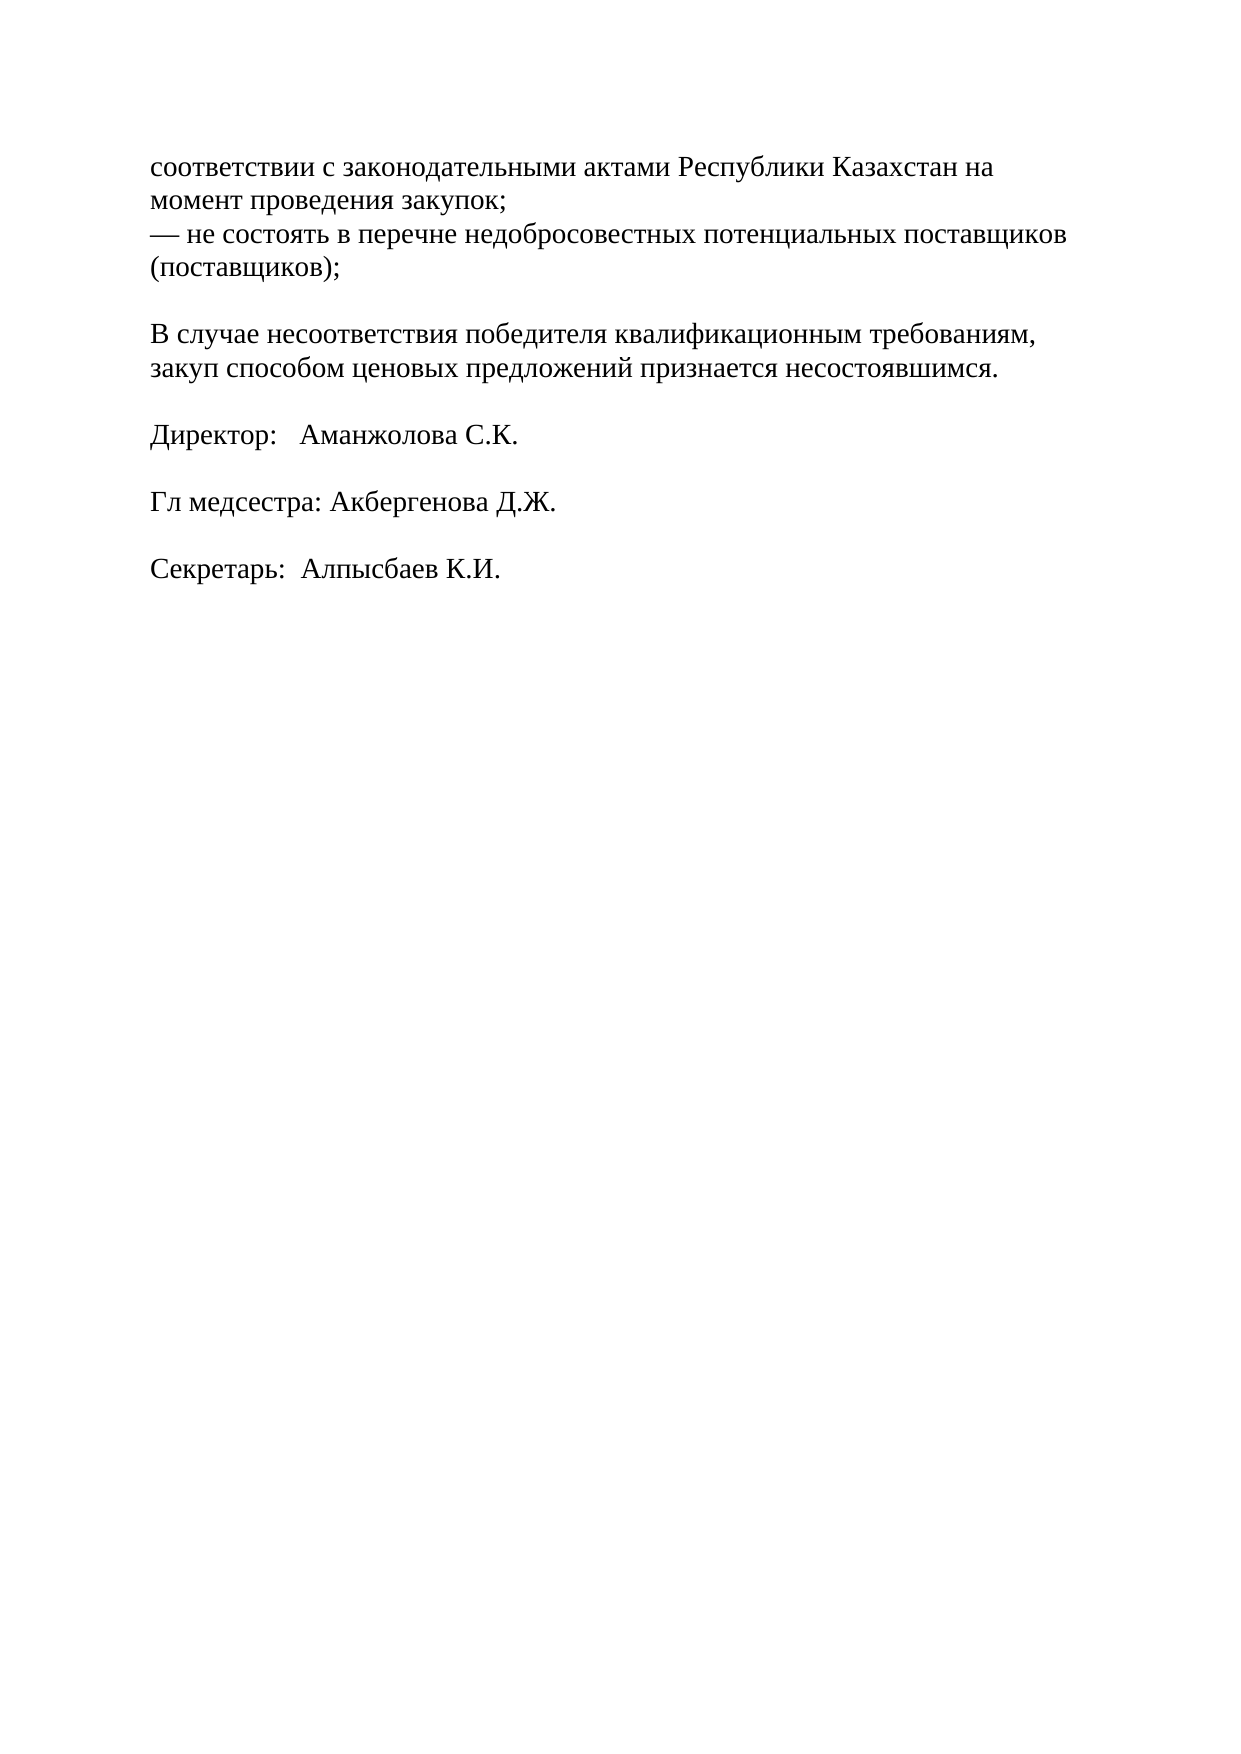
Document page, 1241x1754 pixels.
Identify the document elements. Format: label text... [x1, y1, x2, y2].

text В случае несоответствия победителя квалификационным требованиям, закуп способом ценовых предложений признается несостоявшимся. [150, 317, 1090, 384]
text — не состоять в перечне недобросовестных потенциальных поставщиков (поставщиков); [150, 216, 1090, 283]
text Секретарь: Алпысбаев К.И. [150, 551, 1090, 585]
text Гл медсестра: Акбергенова Д.Ж. [150, 484, 1090, 518]
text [150, 149, 1090, 216]
text Директор: Аманжолова С.К. [150, 417, 1090, 451]
